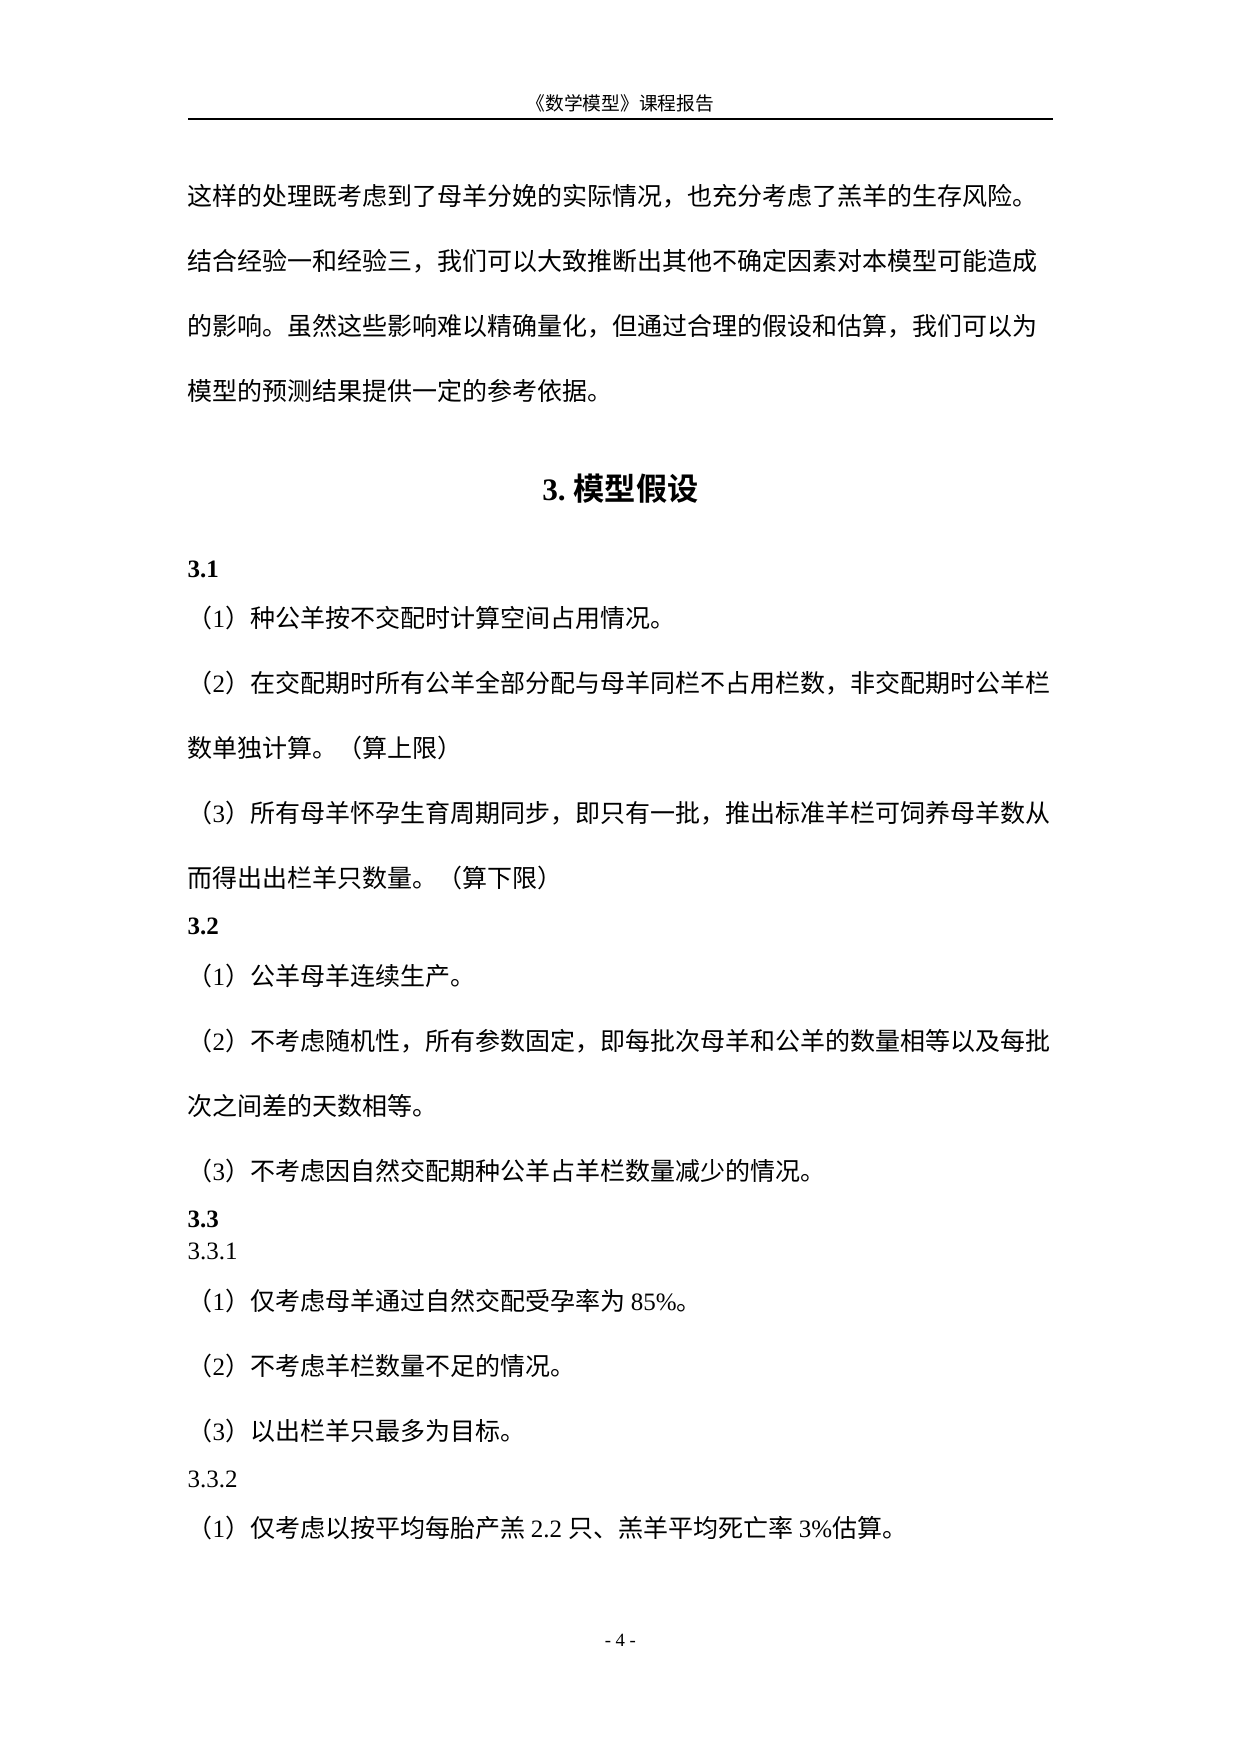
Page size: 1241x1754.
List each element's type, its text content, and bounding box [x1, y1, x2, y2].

text 3.2 [187, 909, 1053, 942]
text 3.1 [187, 552, 1053, 584]
list 不考虑因自然交配期种公羊占羊栏数量减少的情况。 [187, 1137, 1053, 1202]
text 3. 模型假设 [187, 454, 1053, 519]
text 3.3 [187, 1202, 1053, 1234]
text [187, 162, 1053, 422]
text 3.3.1 [187, 1234, 1053, 1267]
list 公羊母羊连续生产。 [187, 942, 1053, 1007]
text （3）所有母羊怀孕生育周期同步，即只有一批，推出标准羊栏可饲养母羊数从而得出出栏羊只数量。（算下限） [187, 779, 1053, 909]
list 仅考虑以按平均每胎产羔 2.2 只、羔羊平均死亡率 3%估算。 [187, 1494, 1053, 1559]
text 3.3.2 [187, 1462, 1053, 1494]
text （3）以出栏羊只最多为目标。 [187, 1397, 1053, 1462]
text （2）不考虑羊栏数量不足的情况。 [187, 1332, 1053, 1397]
list 不考虑随机性，所有参数固定，即每批次母羊和公羊的数量相等以及每批次之间差的天数相等。 [187, 1007, 1053, 1137]
text （1）种公羊按不交配时计算空间占用情况。 [187, 584, 1053, 649]
text （1）仅考虑母羊通过自然交配受孕率为 85%。 [187, 1267, 1053, 1332]
text （2）在交配期时所有公羊全部分配与母羊同栏不占用栏数，非交配期时公羊栏数单独计算。（算上限） [187, 649, 1053, 779]
